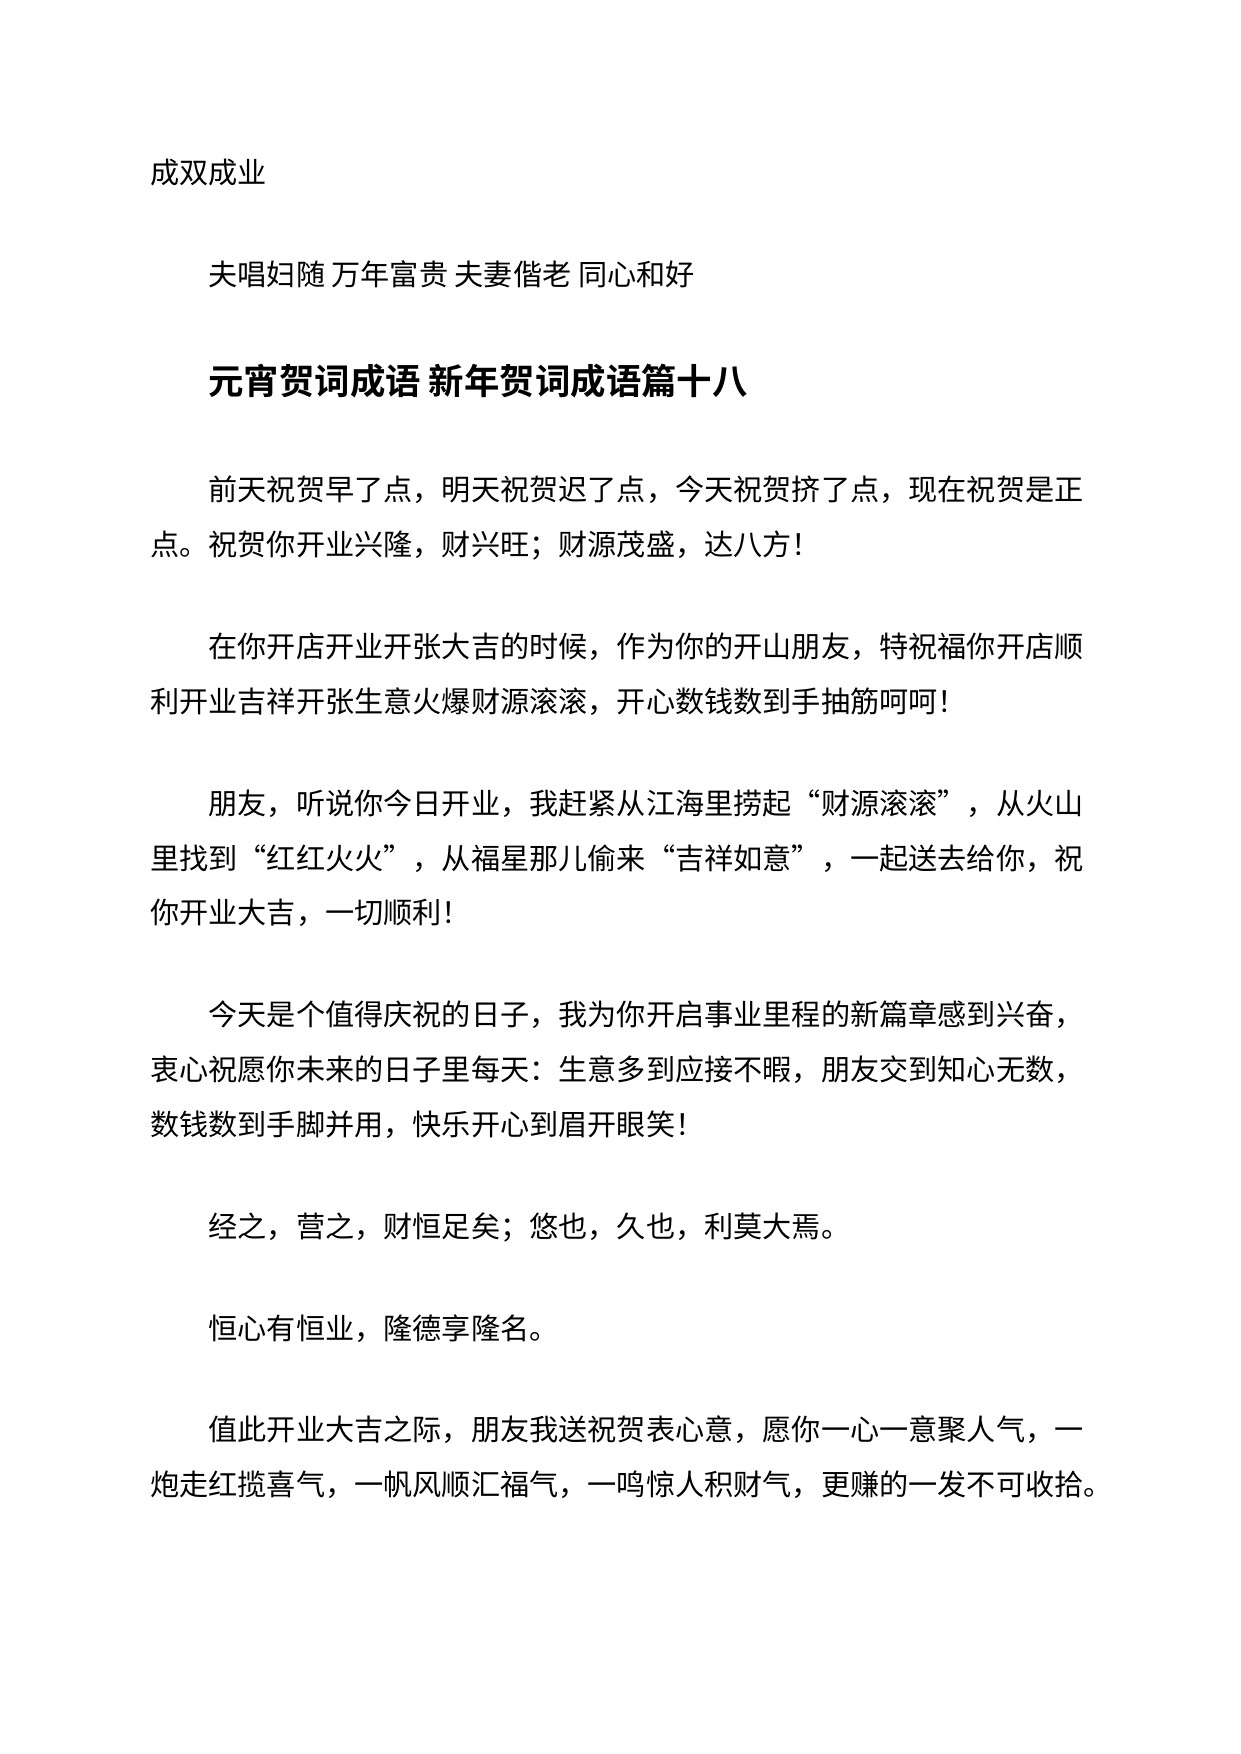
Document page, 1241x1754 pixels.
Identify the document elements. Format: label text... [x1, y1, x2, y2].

text 在你开店开业开张大吉的时候，作为你的开山朋友，特祝福你开店顺利开业吉祥开张生意火爆财源滚滚，开心数钱数到手抽筋呵呵！ [150, 624, 1090, 721]
text 夫唱妇随 万年富贵 夫妻偕老 同心和好 [150, 252, 1090, 294]
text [150, 150, 1090, 192]
text 恒心有恒业，隆德享隆名。 [150, 1305, 1090, 1347]
text 元宵贺词成语 新年贺词成语篇十八 [150, 353, 1090, 405]
text 前天祝贺早了点，明天祝贺迟了点，今天祝贺挤了点，现在祝贺是正点。祝贺你开业兴隆，财兴旺；财源茂盛，达八方！ [150, 467, 1090, 564]
text 值此开业大吉之际，朋友我送祝贺表心意，愿你一心一意聚人气，一炮走红揽喜气，一帆风顺汇福气，一鸣惊人积财气，更赚的一发不可收拾。 [150, 1407, 1090, 1504]
text 经之，营之，财恒足矣；悠也，久也，利莫大焉。 [150, 1203, 1090, 1246]
text 今天是个值得庆祝的日子，我为你开启事业里程的新篇章感到兴奋，衷心祝愿你未来的日子里每天：生意多到应接不暇，朋友交到知心无数，数钱数到手脚并用，快乐开心到眉开眼笑！ [150, 992, 1090, 1144]
text 朋友，听说你今日开业，我赶紧从江海里捞起“财源滚滚”，从火山里找到“红红火火”，从福星那儿偷来“吉祥如意”，一起送去给你，祝你开业大吉，一切顺利！ [150, 780, 1090, 932]
